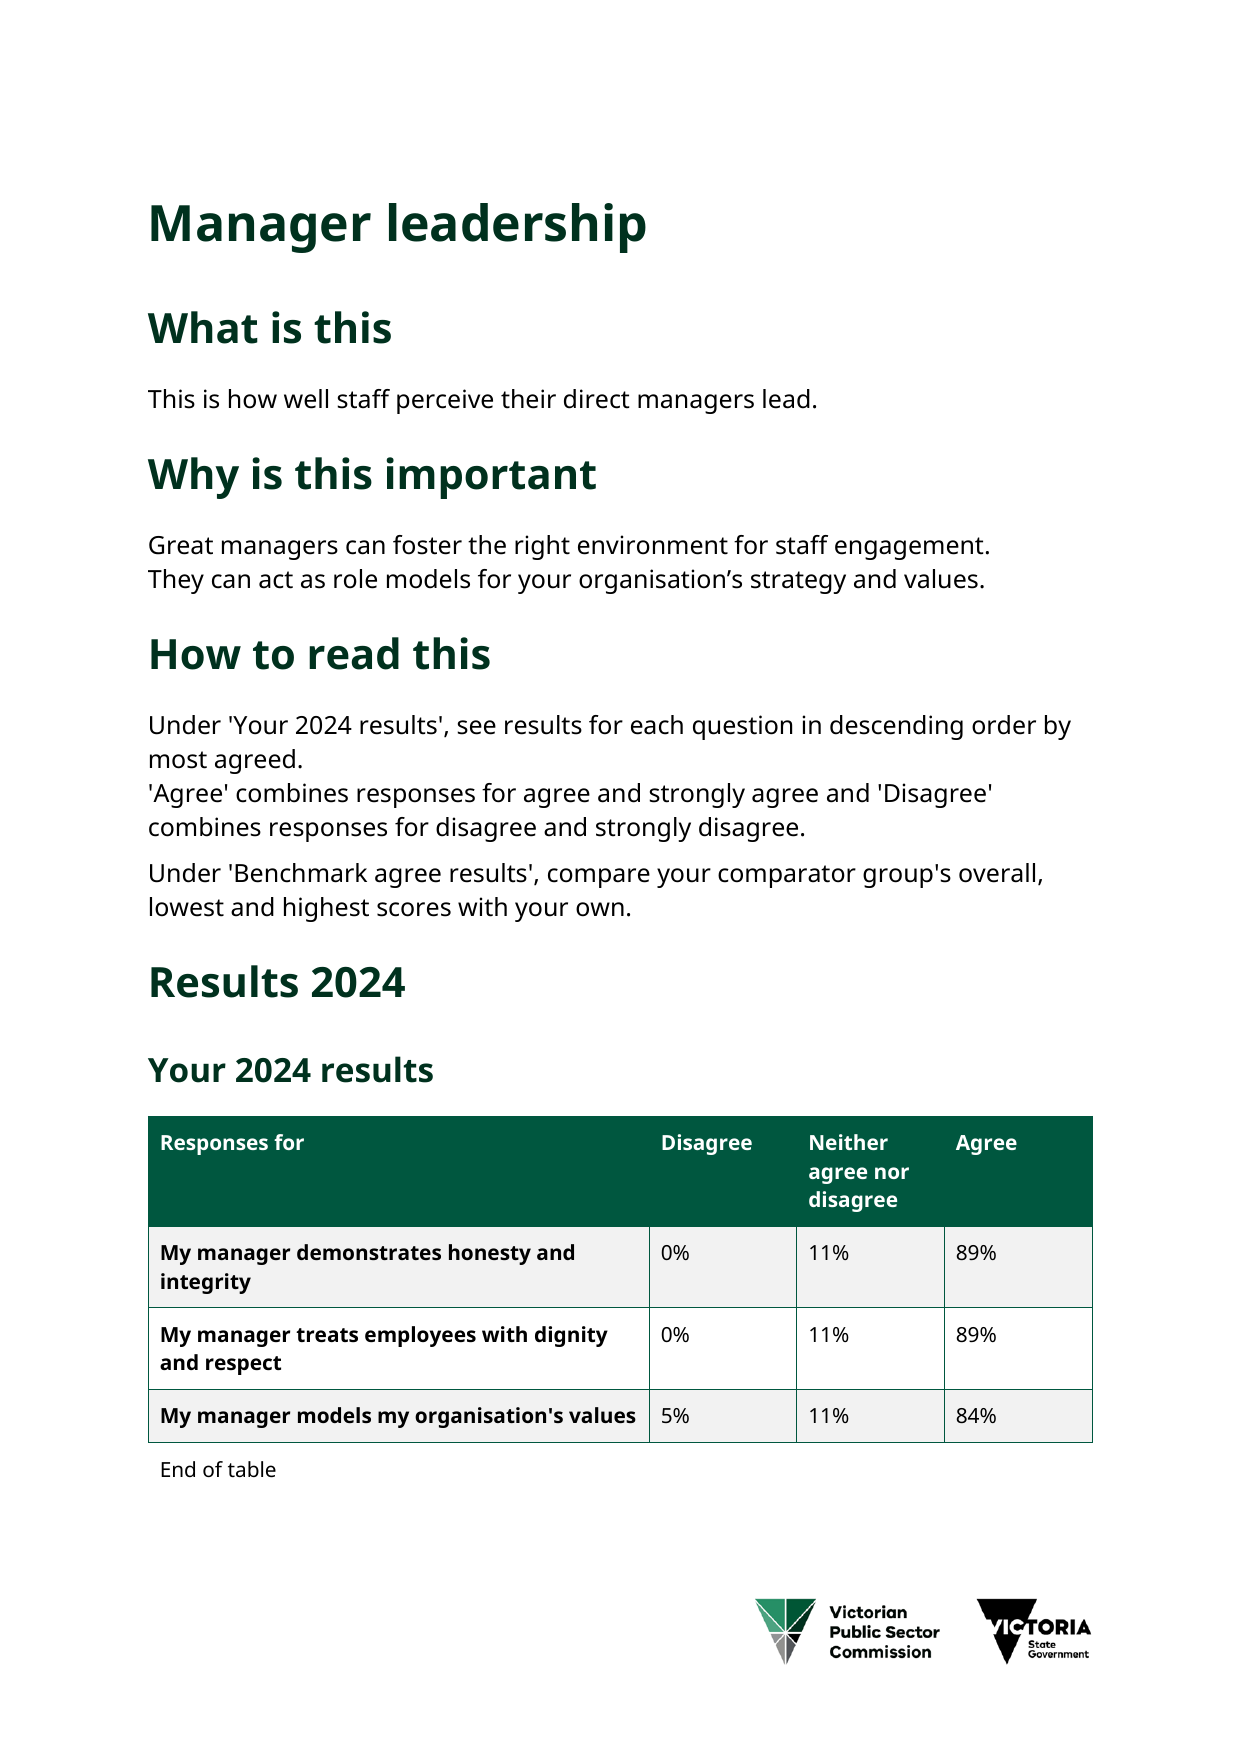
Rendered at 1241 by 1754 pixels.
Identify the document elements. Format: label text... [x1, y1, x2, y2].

subtitle Results 2024 [148, 953, 1092, 1010]
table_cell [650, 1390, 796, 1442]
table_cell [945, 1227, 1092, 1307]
text Under 'Your 2024 results', see results for each question in descending order by most agreed. 'Agree' combines responses for agree and strongly agree and 'Disagree' combines responses for disagree and strongly disagree. [148, 707, 1092, 843]
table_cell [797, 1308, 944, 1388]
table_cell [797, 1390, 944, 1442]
picture [754, 1598, 1093, 1666]
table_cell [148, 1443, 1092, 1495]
subtitle What is this [148, 299, 1092, 355]
text This is how well staff perceive their direct managers lead. [148, 381, 1092, 415]
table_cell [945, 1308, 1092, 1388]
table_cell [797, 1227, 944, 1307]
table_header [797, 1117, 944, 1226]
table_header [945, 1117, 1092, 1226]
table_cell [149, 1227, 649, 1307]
text Under 'Benchmark agree results', compare your comparator group's overall, lowest and highest scores with your own. [148, 856, 1092, 924]
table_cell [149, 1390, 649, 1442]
subtitle Manager leadership [148, 188, 1092, 256]
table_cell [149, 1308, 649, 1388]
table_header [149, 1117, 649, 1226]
text Great managers can foster the right environment for staff engagement. They can act as role models for your organisation’s strategy and values. [148, 527, 1092, 595]
subtitle Why is this important [148, 444, 1092, 501]
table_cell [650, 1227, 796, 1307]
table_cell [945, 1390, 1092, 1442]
subtitle Your 2024 results [148, 1046, 1092, 1092]
subtitle How to read this [148, 624, 1092, 681]
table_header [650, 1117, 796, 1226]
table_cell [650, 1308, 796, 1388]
